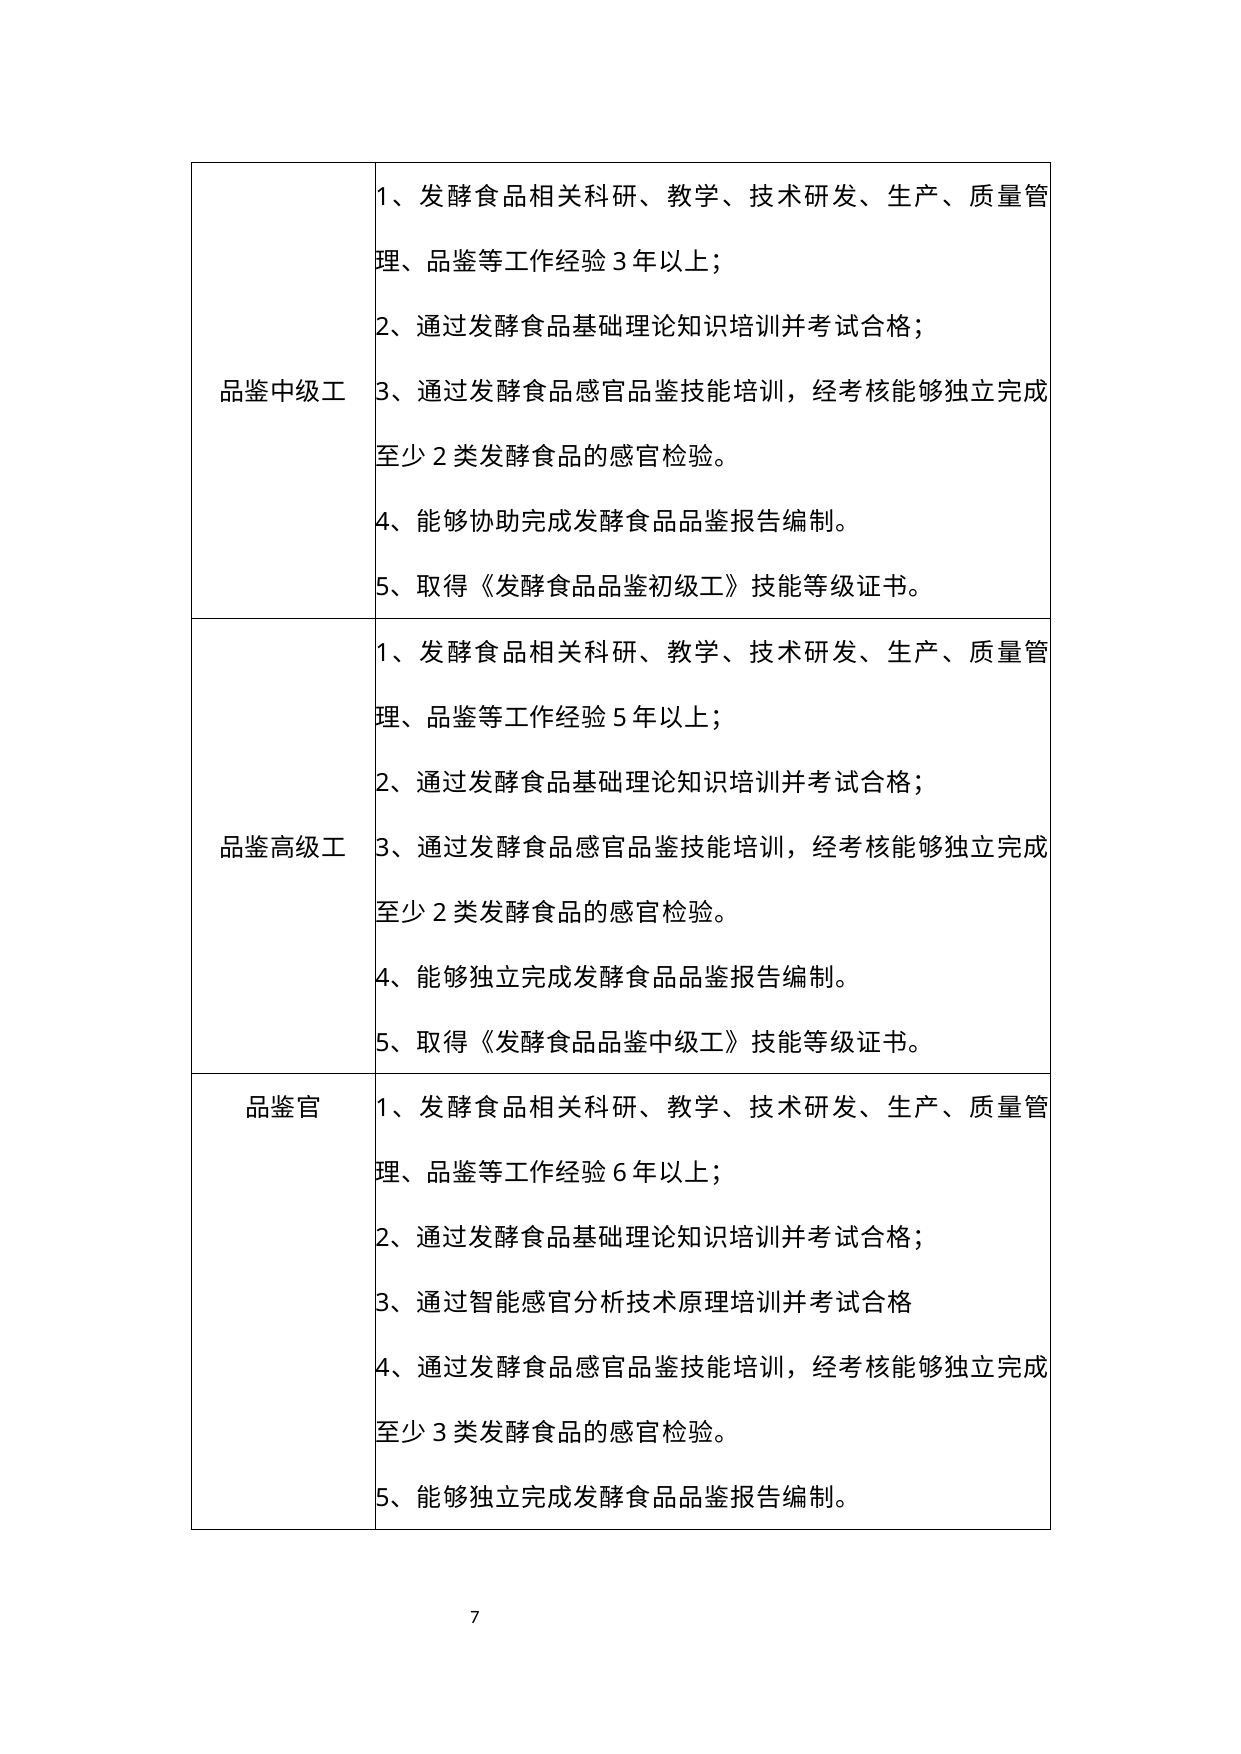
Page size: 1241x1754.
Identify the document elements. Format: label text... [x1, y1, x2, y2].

table_cell 1、发酵食品相关科研、教学、技术研发、生产、质量管理、品鉴等工作经验3年以上； 2、通过发酵食品基础理论知识培训并考试合格； 3、通过发酵食品感官品鉴技能培训，经考核能够独立完成至少2类发酵食品的感官检验。 4、能够协助完成发酵食品品鉴报告编制。 5、取得《发酵食品品鉴初级工》技能等级证书。 [376, 163, 1050, 617]
table_cell 1、发酵食品相关科研、教学、技术研发、生产、质量管理、品鉴等工作经验5年以上； 2、通过发酵食品基础理论知识培训并考试合格； 3、通过发酵食品感官品鉴技能培训，经考核能够独立完成至少2类发酵食品的感官检验。 4、能够独立完成发酵食品品鉴报告编制。 5、取得《发酵食品品鉴中级工》技能等级证书。 [376, 619, 1050, 1073]
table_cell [376, 1074, 1050, 1528]
table_cell 品鉴中级工 [192, 163, 375, 617]
table_cell 品鉴高级工 [192, 619, 375, 1073]
table_cell 品鉴官 [192, 1074, 375, 1528]
